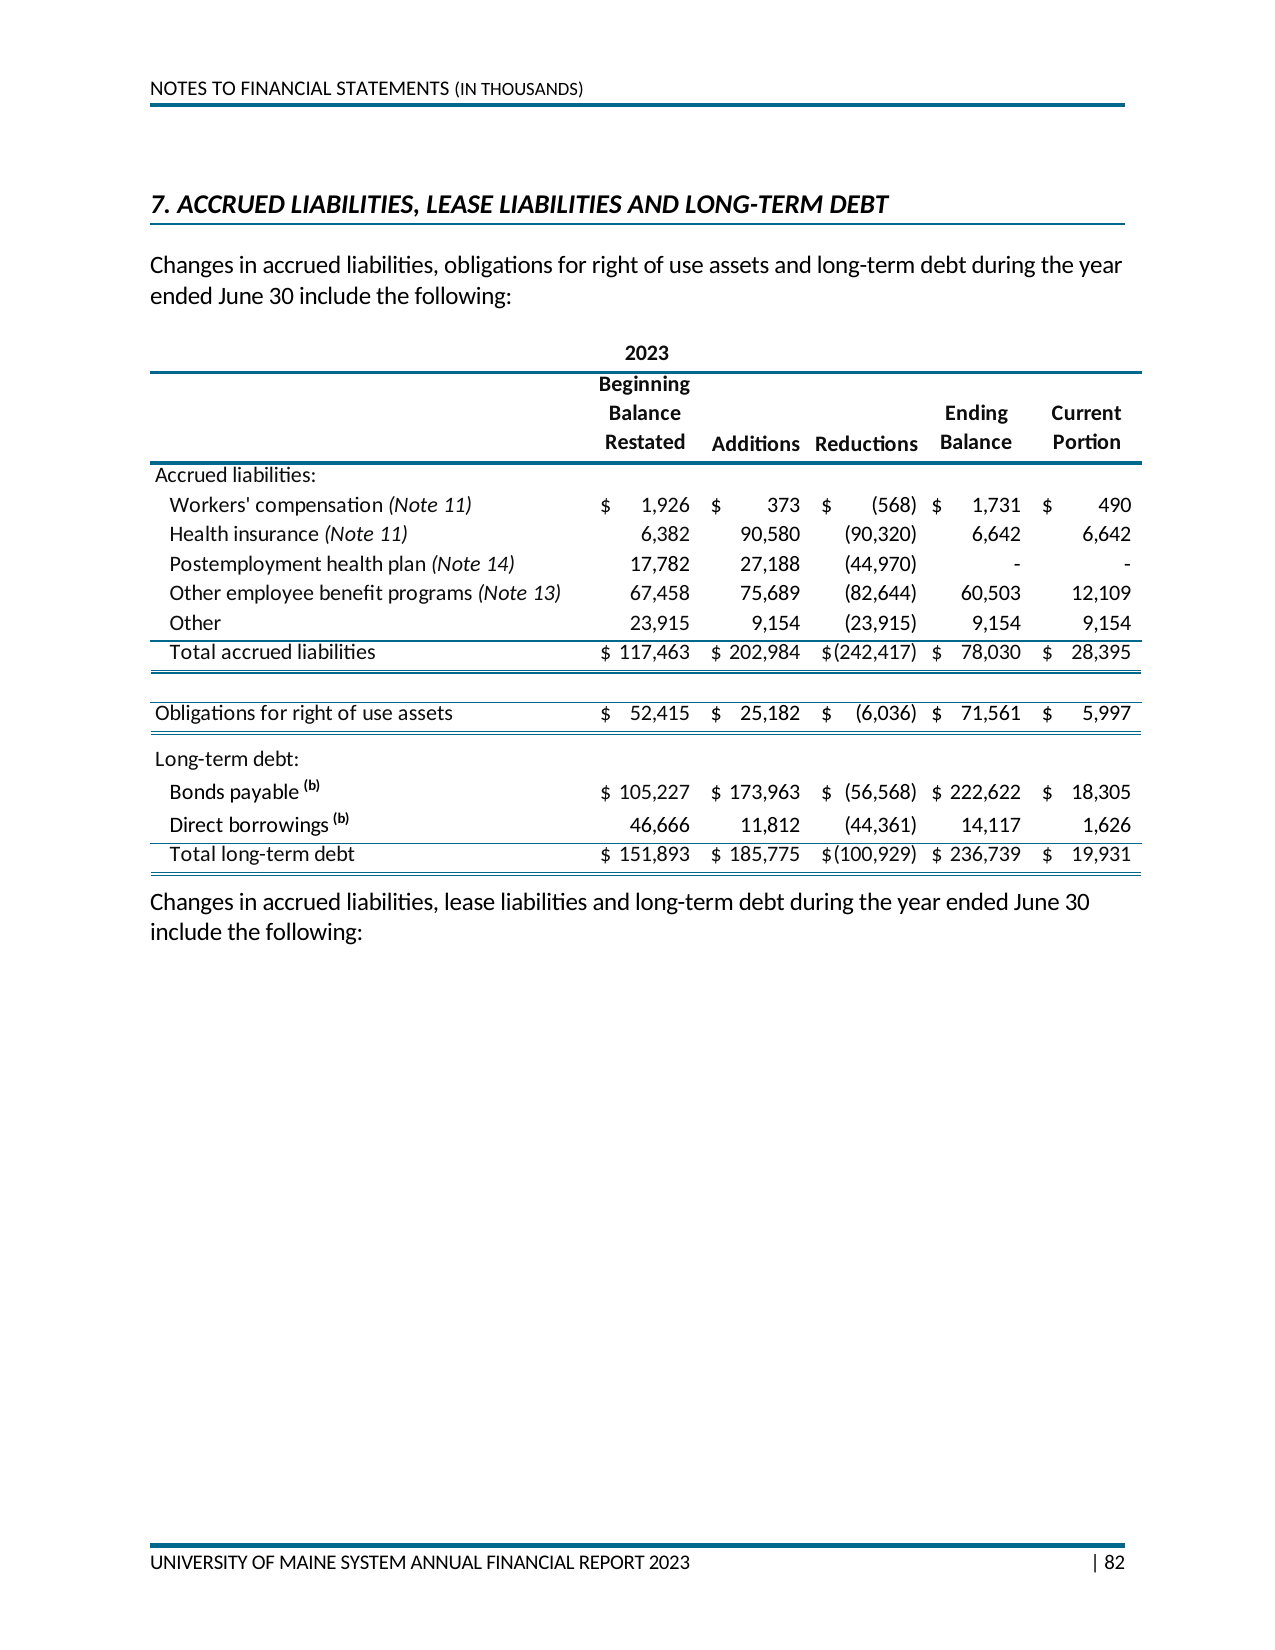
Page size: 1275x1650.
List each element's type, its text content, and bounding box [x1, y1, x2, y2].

text Changes in accrued liabilities, lease liabilities and long-term debt during the year ended June 30 include the following: [150, 886, 1125, 947]
text 7. ACCRUED LIABILITIES, LEASE LIABILITIES AND LONG-TERM DEBT [150, 187, 1125, 223]
text Changes in accrued liabilities, obligations for right of use assets and long-term debt during the year ended June 30 include the following: [150, 250, 1125, 311]
